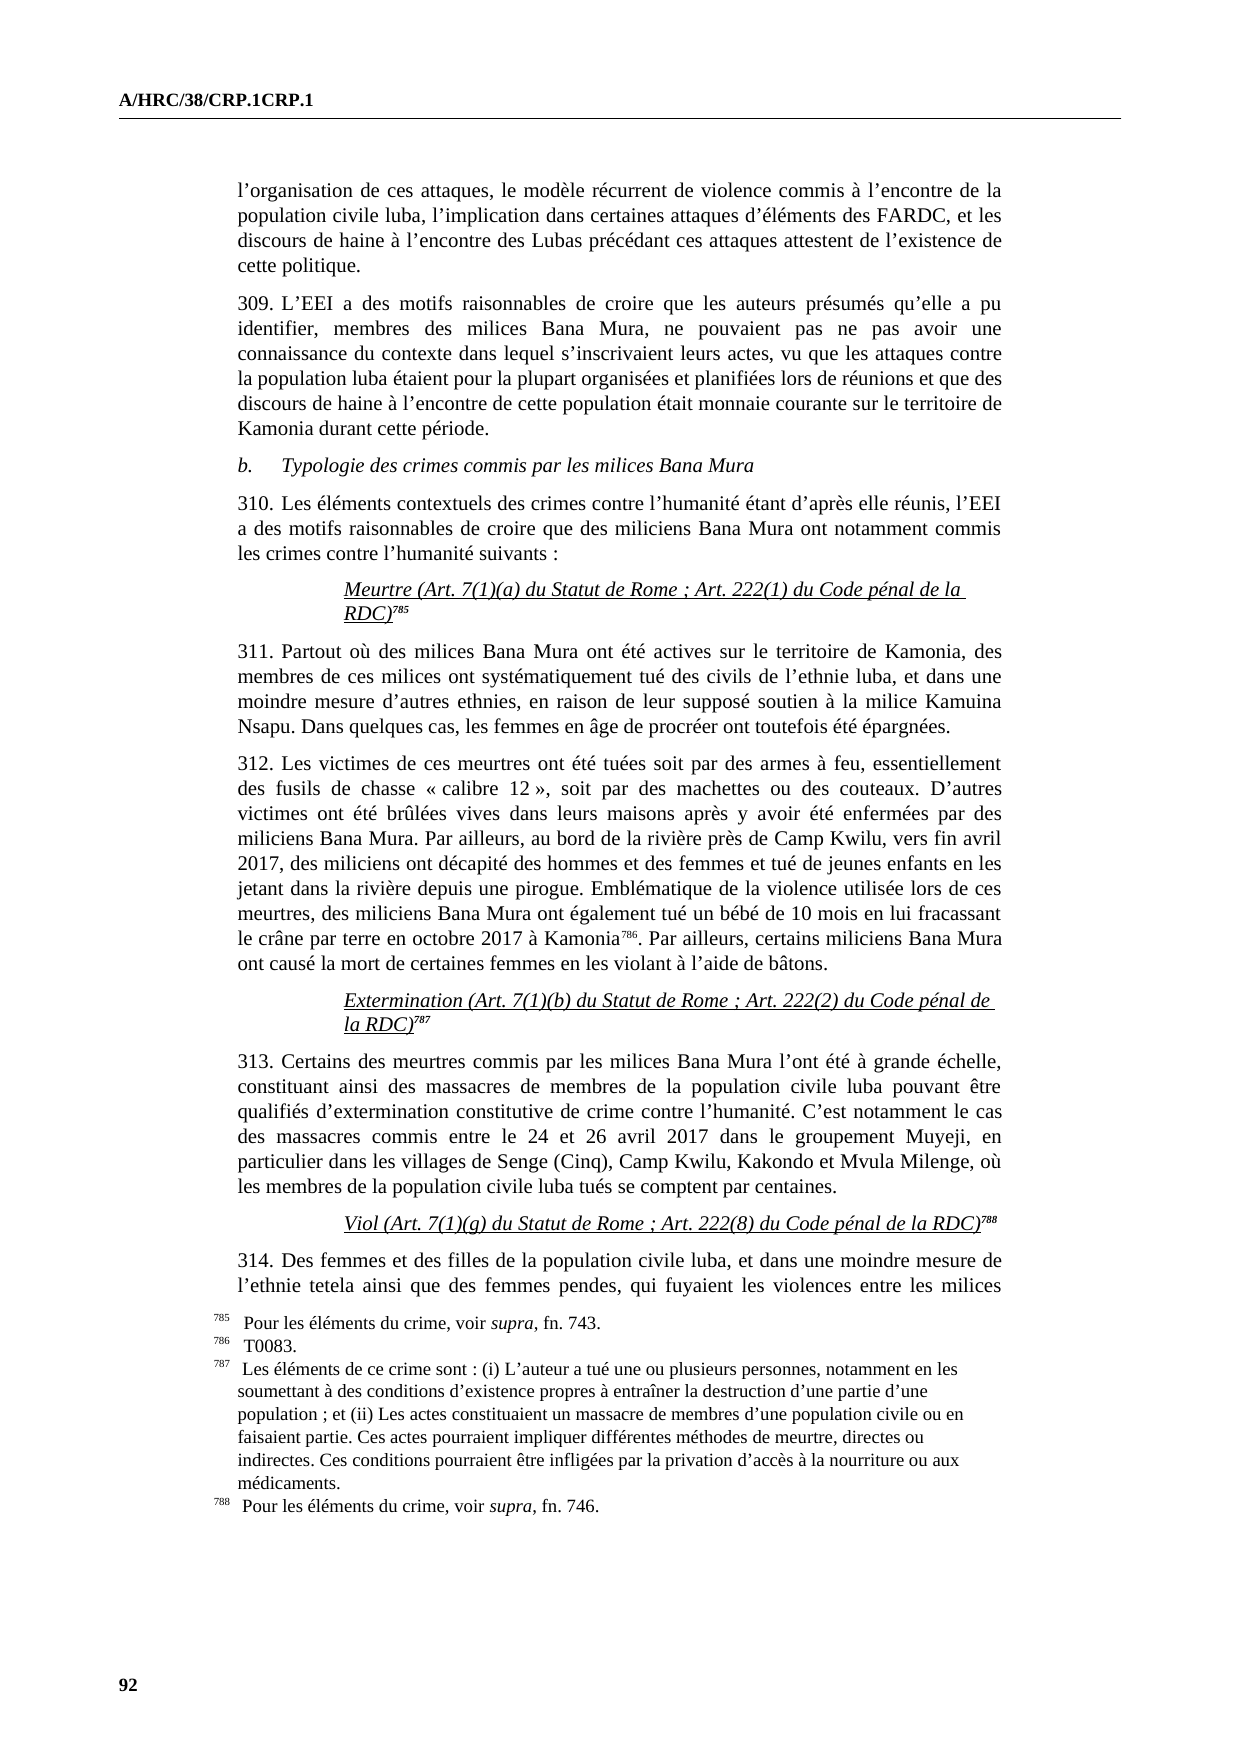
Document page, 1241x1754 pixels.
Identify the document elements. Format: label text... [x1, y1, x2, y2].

subtitle Extermination (Art. 7(1)(b) du Statut de Rome ; Art. 222(2) du Code pénal de la RDC) [344, 988, 1003, 1036]
text L’EEI a des motifs raisonnables de croire que les auteurs présumés qu’elle a pu identifier, membres des milices Bana Mura, ne pouvaient pas ne pas avoir une connaissance du contexte dans lequel s’inscrivaient leurs actes, vu que les attaques contre la population luba étaient pour la plupart organisées et planifiées lors de réunions et que des discours de haine à l’encontre de cette population était monnaie courante sur le territoire de Kamonia durant cette période. [237, 290, 1003, 440]
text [237, 1247, 1003, 1297]
list b. Typologie des crimes commis par les milices Bana Mura [237, 452, 1003, 477]
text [237, 177, 1003, 277]
text Partout où des milices Bana Mura ont été actives sur le territoire de Kamonia, des membres de ces milices ont systématiquement tué des civils de l’ethnie luba, et dans une moindre mesure d’autres ethnies, en raison de leur supposé soutien à la milice Kamuina Nsapu. Dans quelques cas, les femmes en âge de procréer ont toutefois été épargnées. [237, 638, 1003, 738]
subtitle Viol (Art. 7(1)(g) du Statut de Rome ; Art. 222(8) du Code pénal de la RDC) [344, 1211, 1003, 1235]
text Les éléments contextuels des crimes contre l’humanité étant d’après elle réunis, l’EEI a des motifs raisonnables de croire que des miliciens Bana Mura ont notamment commis les crimes contre l’humanité suivants : [237, 490, 1003, 565]
text Les victimes de ces meurtres ont été tuées soit par des armes à feu, essentiellement des fusils de chasse « calibre 12 », soit par des machettes ou des couteaux. D’autres victimes ont été brûlées vives dans leurs maisons après y avoir été enfermées par des miliciens Bana Mura. Par ailleurs, au bord de la rivière près de Camp Kwilu, vers fin avril 2017, des miliciens ont décapité des hommes et des femmes et tué de jeunes enfants en les jetant dans la rivière depuis une pirogue. Emblématique de la violence utilisée lors de ces meurtres, des miliciens Bana Mura ont également tué un bébé de 10 mois en lui fracassant le crâne par terre en octobre 2017 à Kamonia. Par ailleurs, certains miliciens Bana Mura ont causé la mort de certaines femmes en les violant à l’aide de bâtons. [237, 750, 1003, 975]
subtitle Meurtre (Art. 7(1)(a) du Statut de Rome ; Art. 222(1) du Code pénal de la RDC) [344, 577, 1003, 625]
text Certains des meurtres commis par les milices Bana Mura l’ont été à grande échelle, constituant ainsi des massacres de membres de la population civile luba pouvant être qualifiés d’extermination constitutive de crime contre l’humanité. C’est notamment le cas des massacres commis entre le 24 et 26 avril 2017 dans le groupement Muyeji, en particulier dans les villages de Senge (Cinq), Camp Kwilu, Kakondo et Mvula Milenge, où les membres de la population civile luba tués se comptent par centaines. [237, 1048, 1003, 1198]
